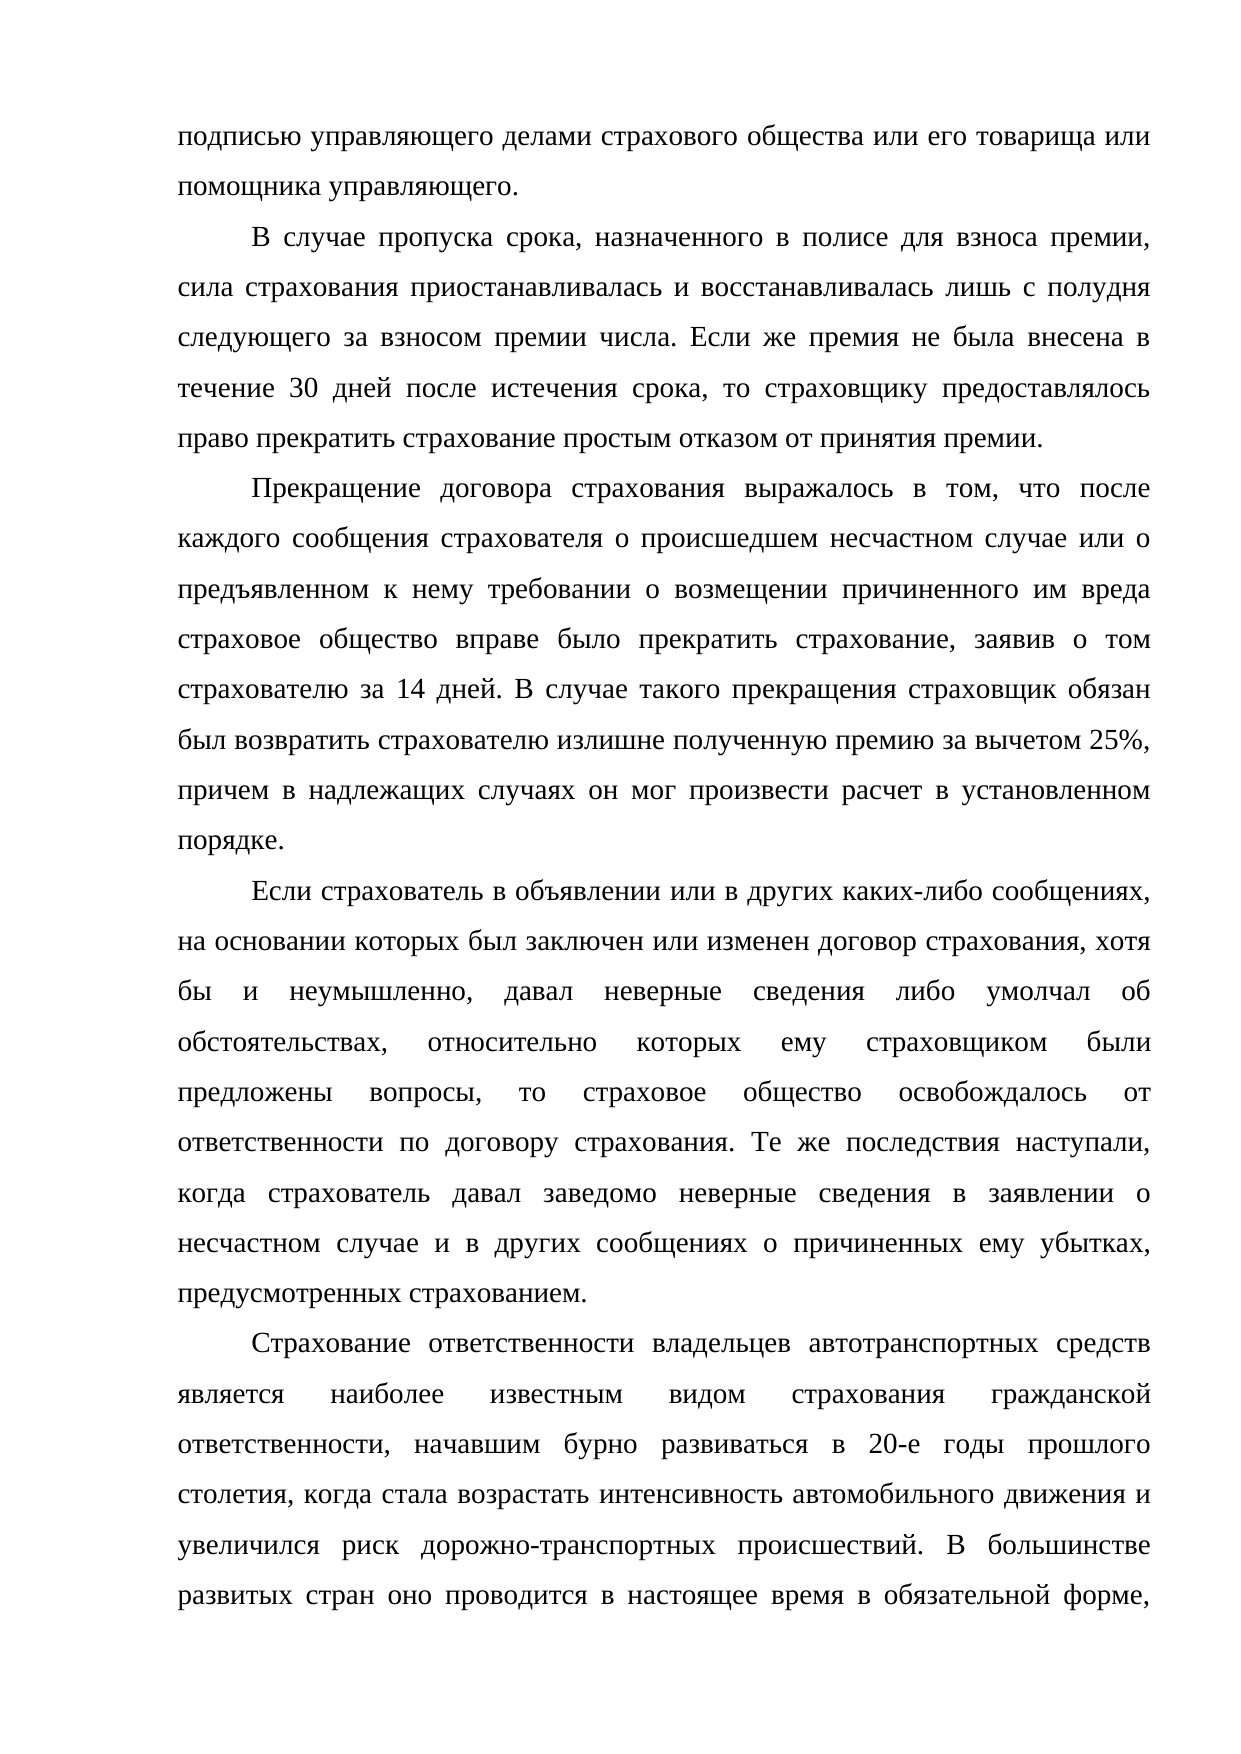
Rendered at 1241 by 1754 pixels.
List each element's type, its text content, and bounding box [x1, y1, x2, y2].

text В случае пропуска срока, назначенного в полисе для взноса премии, сила страхования приостанавливалась и восстанавливалась лишь с полудня следующего за взносом премии числа. Если же премия не была внесена в течение 30 дней после истечения срока, то страховщику предоставлялось право прекратить страхование простым отказом от принятия премии. [177, 219, 1152, 453]
text Прекращение договора страхования выражалось в том, что после каждого сообщения страхователя о происшедшем несчастном случае или о предъявленном к нему требовании о возмещении причиненного им вреда страховое общество вправе было прекратить страхование, заявив о том страхователю за 14 дней. В случае такого прекращения страховщик обязан был возвратить страхователю излишне полученную премию за вычетом 25%, причем в надлежащих случаях он мог произвести расчет в установленном порядке. [177, 470, 1152, 856]
text Если страхователь в объявлении или в других каких-либо сообщениях, на основании которых был заключен или изменен договор страхования, хотя бы и неумышленно, давал неверные сведения либо умолчал об обстоятельствах, относительно которых ему страховщиком были предложены вопросы, то страховое общество освобождалось от ответственности по договору страхования. Те же последствия наступали, когда страхователь давал заведомо неверные сведения в заявлении о несчастном случае и в других сообщениях о причиненных ему убытках, предусмотренных страхованием. [177, 873, 1152, 1309]
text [177, 1326, 1152, 1611]
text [177, 118, 1152, 202]
